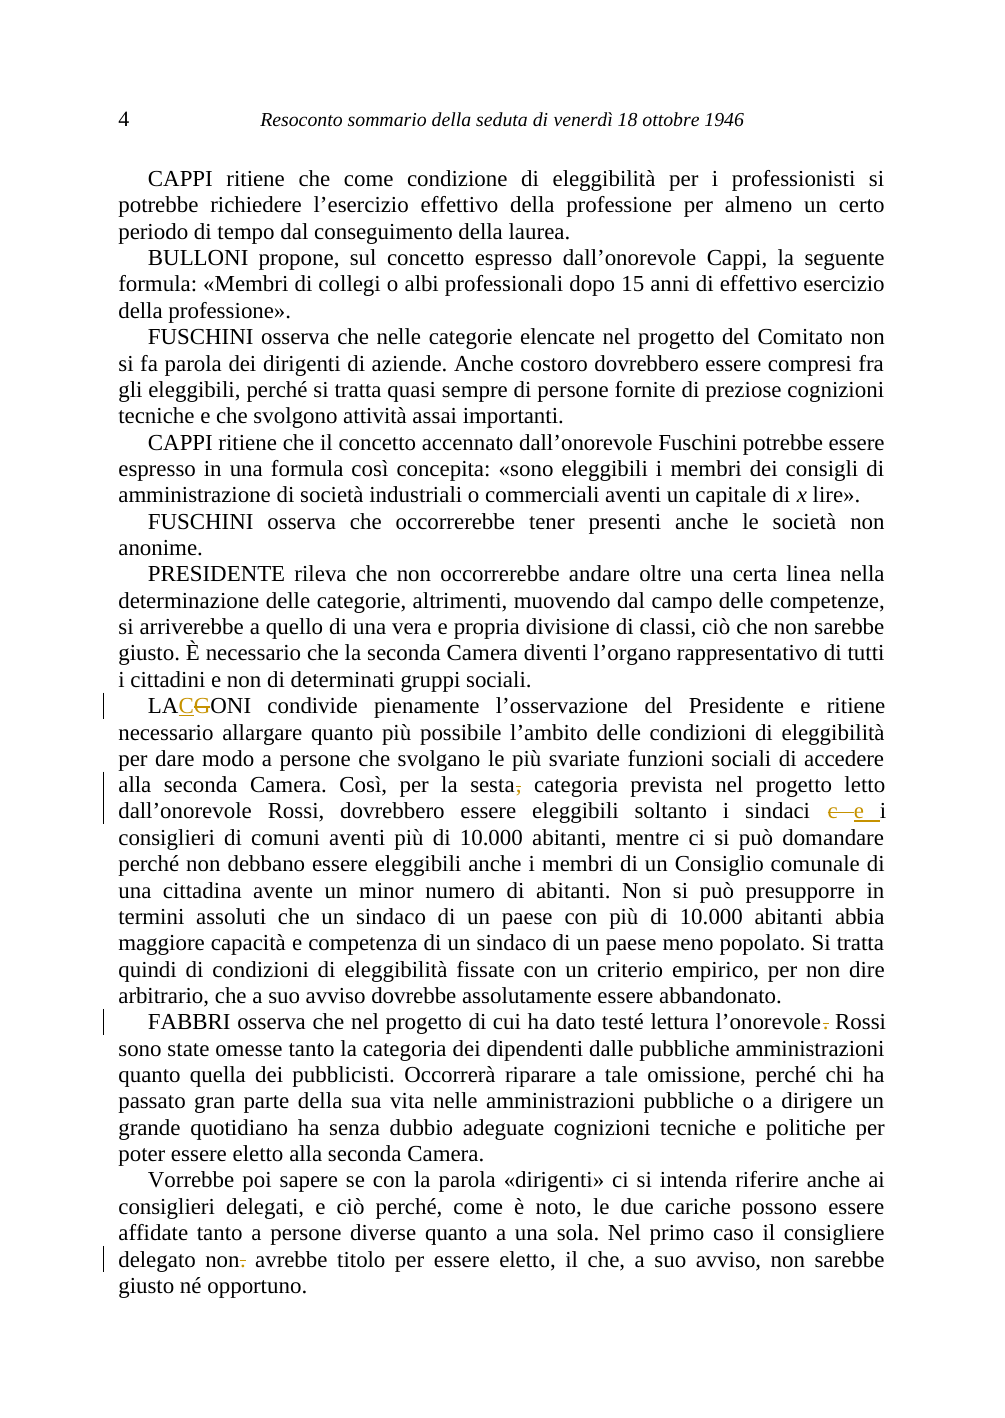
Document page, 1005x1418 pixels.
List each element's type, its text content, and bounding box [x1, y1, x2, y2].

text FUSCHINI osserva che nelle categorie elencate nel progetto del Comitato non si fa parola dei dirigenti di aziende. Anche costoro dovrebbero essere compresi fra gli eleggibili, perché si tratta quasi sempre di persone fornite di preziose cognizioni tecniche e che svolgono attività assai importanti. [118, 323, 886, 429]
text CAPPI ritiene che come condizione di eleggibilità per i professionisti si potrebbe richiedere l’esercizio effettivo della professione per almeno un certo periodo di tempo dal conseguimento della laurea. [118, 165, 886, 244]
text Vorrebbe poi sapere se con la parola «dirigenti» ci si intenda riferire anche ai consiglieri delegati, e ciò perché, come è noto, le due cariche possono essere affidate tanto a persone diverse quanto a una sola. Nel primo caso il consigliere delegato non avrebbe titolo per essere eletto, il che, a suo avviso, non sarebbe giusto né opportuno. [118, 1167, 886, 1299]
text FABBRI osserva che nel progetto di cui ha dato testé lettura l’onorevole Rossi sono state omesse tanto la categoria dei dipendenti dalle pubbliche amministrazioni quanto quella dei pubblicisti. Occorrerà riparare a tale omissione, perché chi ha passato gran parte della sua vita nelle amministrazioni pubbliche o a dirigere un grande quotidiano ha senza dubbio adeguate cognizioni tecniche e politiche per poter essere eletto alla seconda Camera. [118, 1009, 886, 1167]
text BULLONI propone, sul concetto espresso dall’onorevole Cappi, la seguente formula: «Membri di collegi o albi professionali dopo 15 anni di effettivo esercizio della professione». [118, 244, 886, 323]
text CAPPI ritiene che il concetto accennato dall’onorevole Fuschini potrebbe essere espresso in una formula così concepita: «sono eleggibili i membri dei consigli di amministrazione di società industriali o commerciali aventi un capitale di x lire». [118, 429, 886, 508]
text LAONI condivide pienamente l’osservazione del Presidente e ritiene necessario allargare quanto più possibile l’ambito delle condizioni di eleggibilità per dare modo a persone che svolgano le più svariate funzioni sociali di accedere alla seconda Camera. Così, per la sesta categoria prevista nel progetto letto dall’onorevole Rossi, dovrebbero essere eleggibili soltanto i sindaci i consiglieri di comuni aventi più di 10.000 abitanti, mentre ci si può domandare perché non debbano essere eleggibili anche i membri di un Consiglio comunale di una cittadina avente un minor numero di abitanti. Non si può presupporre in termini assoluti che un sindaco di un paese con più di 10.000 abitanti abbia maggiore capacità e competenza di un sindaco di un paese meno popolato. Si tratta quindi di condizioni di eleggibilità fissate con un criterio empirico, per non dire arbitrario, che a suo avviso dovrebbe assolutamente essere abbandonato. [118, 692, 886, 1009]
text FUSCHINI osserva che occorrerebbe tener presenti anche le società non anonime. [118, 508, 886, 561]
text PRESIDENTE rileva che non occorrerebbe andare oltre una certa linea nella determinazione delle categorie, altrimenti, muovendo dal campo delle competenze, si arriverebbe a quello di una vera e propria divisione di classi, ciò che non sarebbe giusto. È necessario che la seconda Camera diventi l’organo rappresentativo di tutti i cittadini e non di determinati gruppi sociali. [118, 561, 886, 692]
